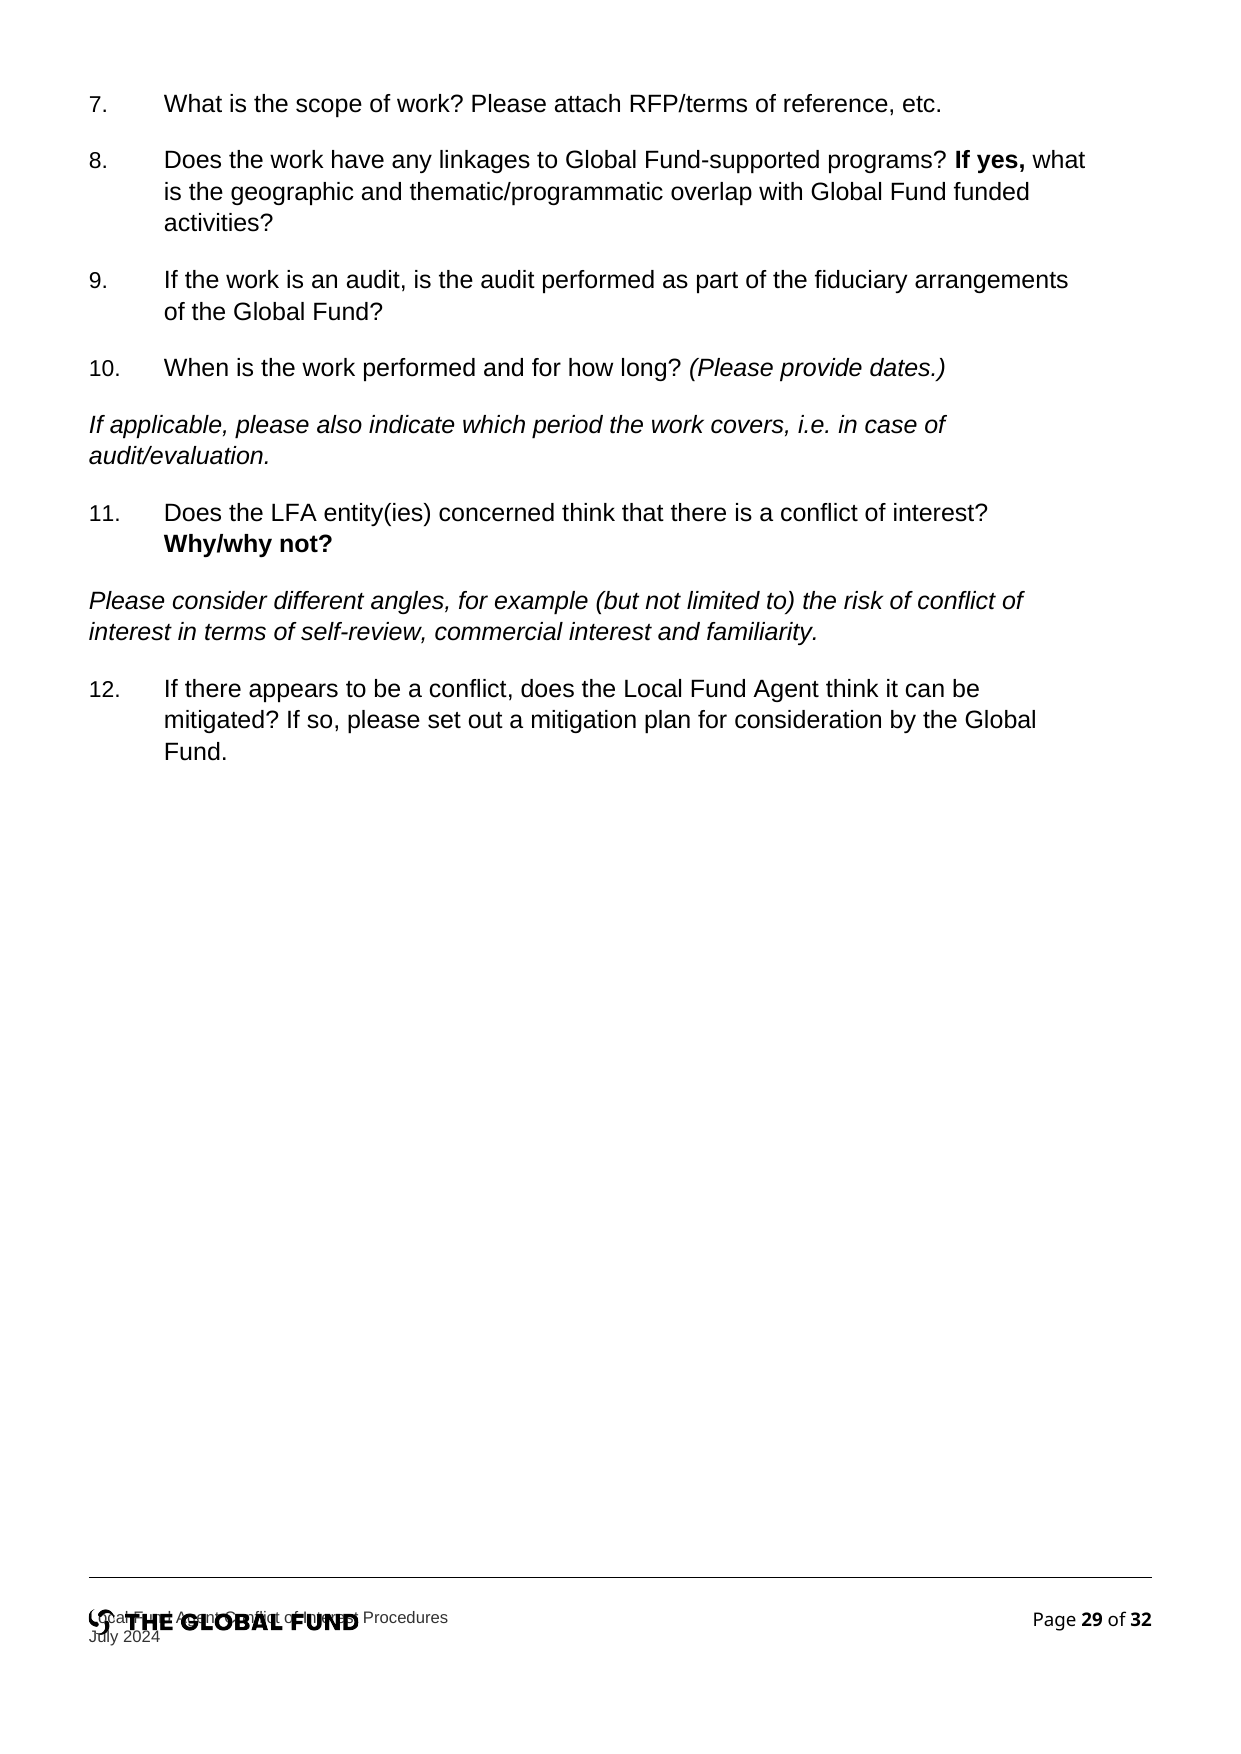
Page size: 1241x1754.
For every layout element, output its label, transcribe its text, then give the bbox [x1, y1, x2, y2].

picture [88, 1609, 359, 1635]
list When is the work performed and for how long? (Please provide dates.) [89, 353, 1092, 382]
text Please consider different angles, for example (but not limited to) the risk of conflict of interest in terms of self-review, commercial interest and familiarity. [89, 586, 1092, 646]
list If the work is an audit, is the audit performed as part of the fiduciary arrangements of the Global Fund? [89, 265, 1092, 325]
list What is the scope of work? Please attach RFP/terms of reference, etc. [89, 89, 1092, 117]
list Does the LFA entity(ies) concerned think that there is a conflict of interest? Why/why not? [89, 498, 1092, 558]
list Does the work have any linkages to Global Fund-supported programs? If yes, what is the geographic and thematic/programmatic overlap with Global Fund funded activities? [89, 145, 1092, 237]
list If there appears to be a conflict, does the Local Fund Agent think it can be mitigated? If so, please set out a mitigation plan for consideration by the Global Fund. [89, 674, 1092, 766]
text If applicable, please also indicate which period the work covers, i.e. in case of audit/evaluation. [89, 409, 1092, 470]
